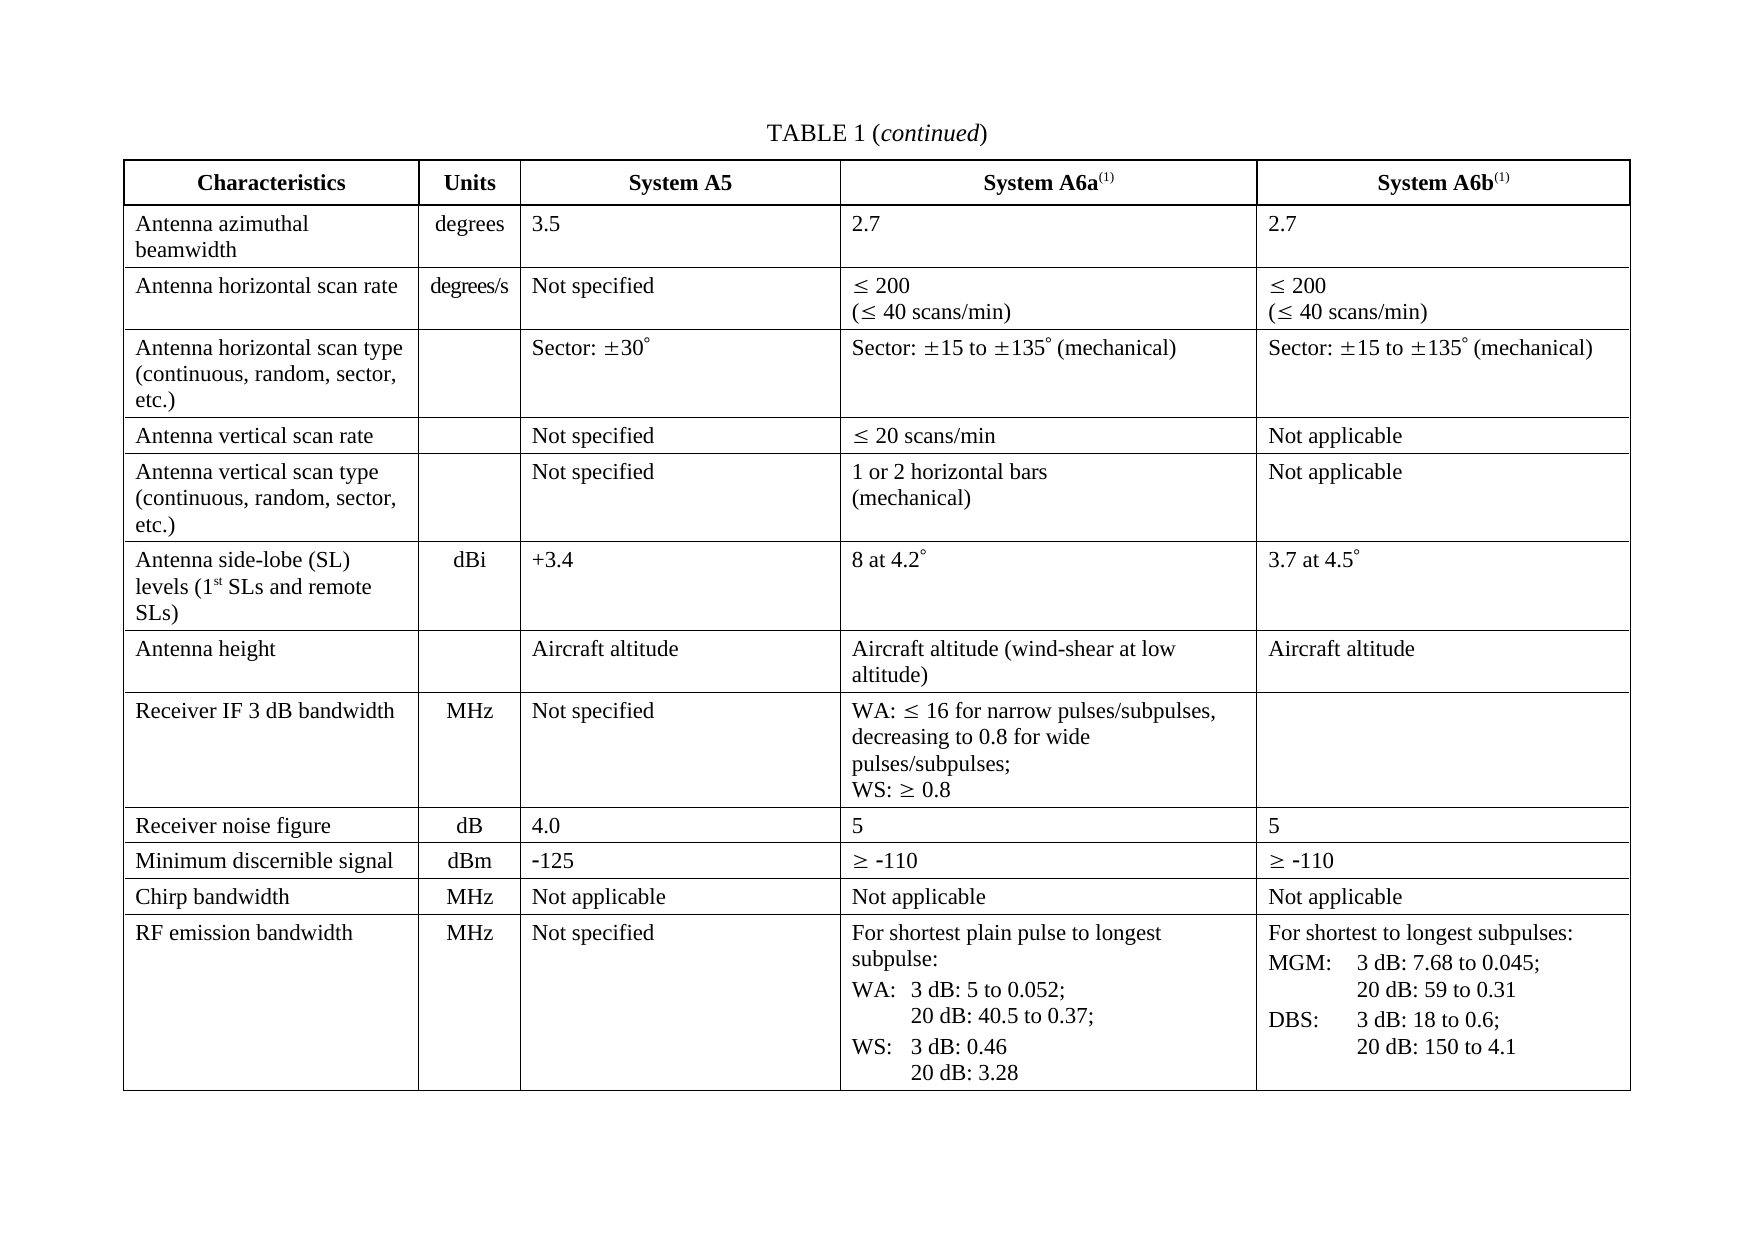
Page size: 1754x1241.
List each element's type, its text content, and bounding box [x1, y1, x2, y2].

table_cell dBi [419, 542, 520, 630]
table_cell Minimum discernible signal [124, 843, 418, 878]
table_cell 3.7 at 4.5 [1257, 541, 1630, 630]
table_cell Receiver noise figure [124, 808, 418, 842]
table_cell 2.7 [1257, 206, 1630, 267]
table_cell +3.4 [521, 542, 840, 630]
table_cell Sector: 15 to 135 (mechanical) [841, 330, 1256, 417]
table_cell Chirp bandwidth [124, 879, 418, 914]
table_cell Not specified [521, 418, 840, 453]
table_cell Not applicable [841, 879, 1256, 914]
table_cell 200 ( 40 scans/min) [1257, 267, 1630, 329]
table_cell Not specified [521, 693, 840, 807]
table_cell Not applicable [1257, 417, 1630, 453]
table_cell Not specified [521, 268, 840, 329]
table_cell For shortest plain pulse to longest subpulse: WA: 3 dB: 5 to 0.052; 20 dB: 40.5 to 0.37; WS: 3 dB: 0.46 20 dB: 3.28 [841, 915, 1256, 1089]
table_cell Sector: 15 to 135 (mechanical) [1257, 329, 1630, 417]
table_cell [1257, 692, 1630, 807]
table_cell [419, 454, 520, 541]
table_header System A6b(1) [1258, 161, 1629, 204]
table_cell WA: 16 for narrow pulses/subpulses, decreasing to 0.8 for wide pulses/subpulses; WS: 0.8 [841, 693, 1256, 807]
text TABLE 1 (continued) [148, 118, 1606, 147]
table_cell 200 ( 40 scans/min) [841, 268, 1256, 329]
table_cell Antenna horizontal scan type (continuous, random, sector, etc.) [124, 330, 418, 417]
table_cell Aircraft altitude [521, 631, 840, 692]
table_cell 110 [1257, 842, 1630, 878]
table_cell Not applicable [1257, 453, 1630, 541]
table_cell Aircraft altitude [1257, 630, 1630, 692]
table_cell degrees [419, 206, 520, 267]
table_cell MHz [419, 915, 520, 1089]
table_cell [419, 631, 520, 692]
table_cell Not applicable [1257, 878, 1630, 914]
table_cell 3.5 [521, 206, 840, 267]
table_cell For shortest to longest subpulses: MGM: 3 dB: 7.68 to 0.045; 20 dB: 59 to 0.31 DBS: 3 dB: 18 to 0.6; 20 dB: 150 to 4.1 [1257, 914, 1630, 1089]
table_cell MHz [419, 879, 520, 914]
table_cell dB [419, 808, 520, 842]
table_cell Antenna height [124, 631, 418, 692]
table_cell [419, 418, 520, 453]
table_cell MHz [419, 693, 520, 807]
table_cell Receiver IF 3 dB bandwidth [124, 693, 418, 807]
table_cell Not specified [521, 915, 840, 1089]
table_cell Not applicable [521, 879, 840, 914]
table_cell 8 at 4.2 [841, 542, 1256, 630]
table_cell Antenna vertical scan rate [124, 418, 418, 453]
table_cell 110 [841, 843, 1256, 878]
table_cell Aircraft altitude (wind-shear at low altitude) [841, 631, 1256, 692]
table_header System A6a(1) [841, 161, 1256, 204]
table_cell 1 or 2 horizontal bars (mechanical) [841, 454, 1256, 541]
table_header Units [420, 161, 520, 204]
table_cell Not specified [521, 454, 840, 541]
table_cell RF emission bandwidth [124, 915, 418, 1089]
table_cell 2.7 [841, 206, 1256, 267]
table_cell Sector: 30 [521, 330, 840, 417]
table_cell 20 scans/min [841, 418, 1256, 453]
table_cell 4.0 [521, 808, 840, 842]
table_cell Antenna vertical scan type (continuous, random, sector, etc.) [124, 454, 418, 541]
table_header System A5 [521, 161, 840, 204]
table_cell Antenna side-lobe (SL) levels (1st SLs and remote SLs) [124, 542, 418, 630]
table_cell [419, 330, 520, 417]
table_cell 5 [841, 808, 1256, 842]
table_cell Antenna horizontal scan rate [124, 268, 418, 329]
table_cell 5 [1257, 807, 1630, 842]
table_cell degrees/s [419, 268, 520, 329]
table_cell dBm [419, 843, 520, 878]
table_header Characteristics [125, 161, 418, 204]
table_cell Antenna azimuthal beamwidth [124, 206, 418, 267]
table_cell 125 [521, 843, 840, 878]
